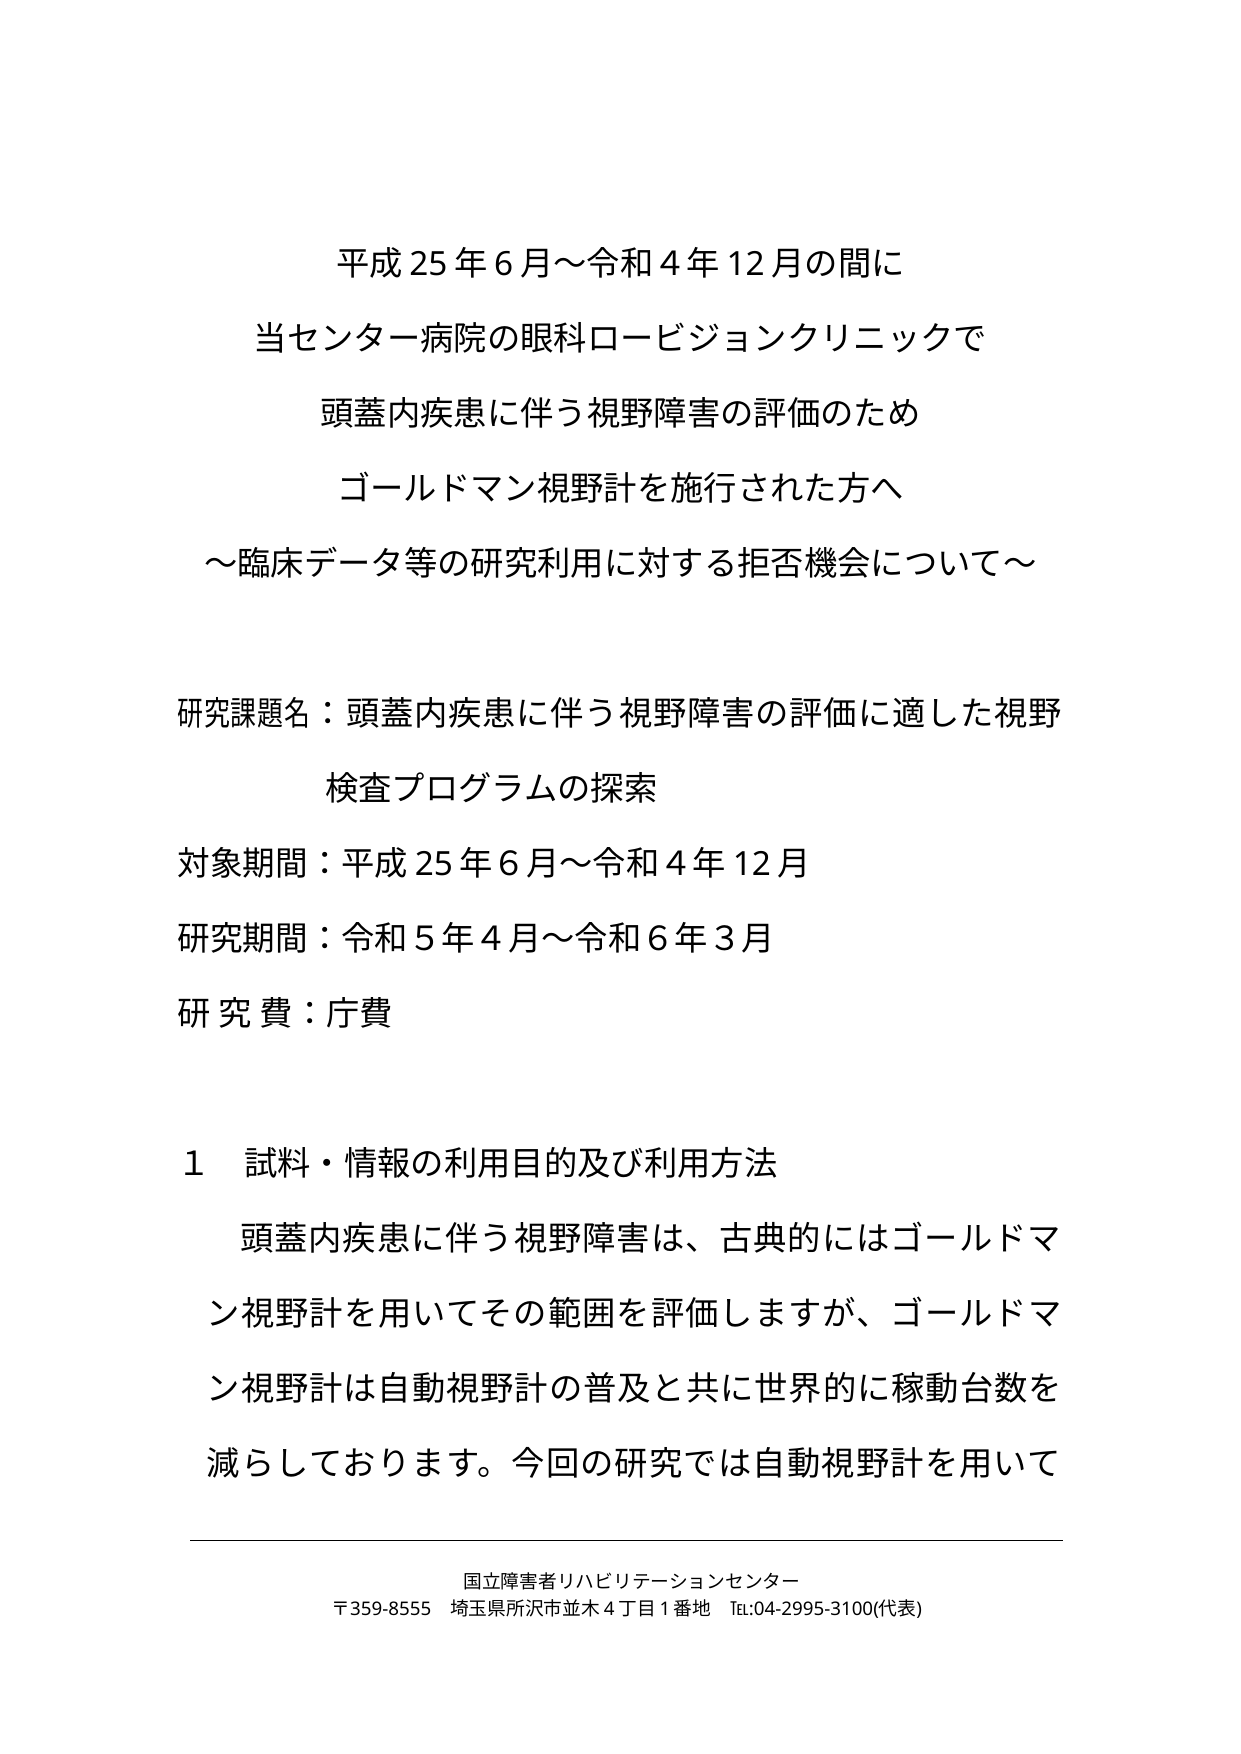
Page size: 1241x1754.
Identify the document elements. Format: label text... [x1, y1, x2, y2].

text 研究費：庁費 [177, 973, 1063, 1048]
text 対象期間：平成25年６月～令和４年12月 [177, 823, 1063, 898]
text 平成25年6月～令和４年12月の間に 当センター病院の眼科ロービジョンクリニックで 頭蓋内疾患に伴う視野障害の評価のため ゴールドマン視野計を施行された方へ [177, 223, 1063, 523]
text ～臨床データ等の研究利用に対する拒否機会について～ [177, 523, 1063, 598]
text １ 試料・情報の利用目的及び利用方法 [177, 1123, 1063, 1198]
text 研究課題名：頭蓋内疾患に伴う視野障害の評価に適した視野検査プログラムの探索 [177, 673, 1063, 823]
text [207, 1198, 1063, 1498]
text 研究期間：令和５年４月～令和６年３月 [177, 898, 1063, 973]
